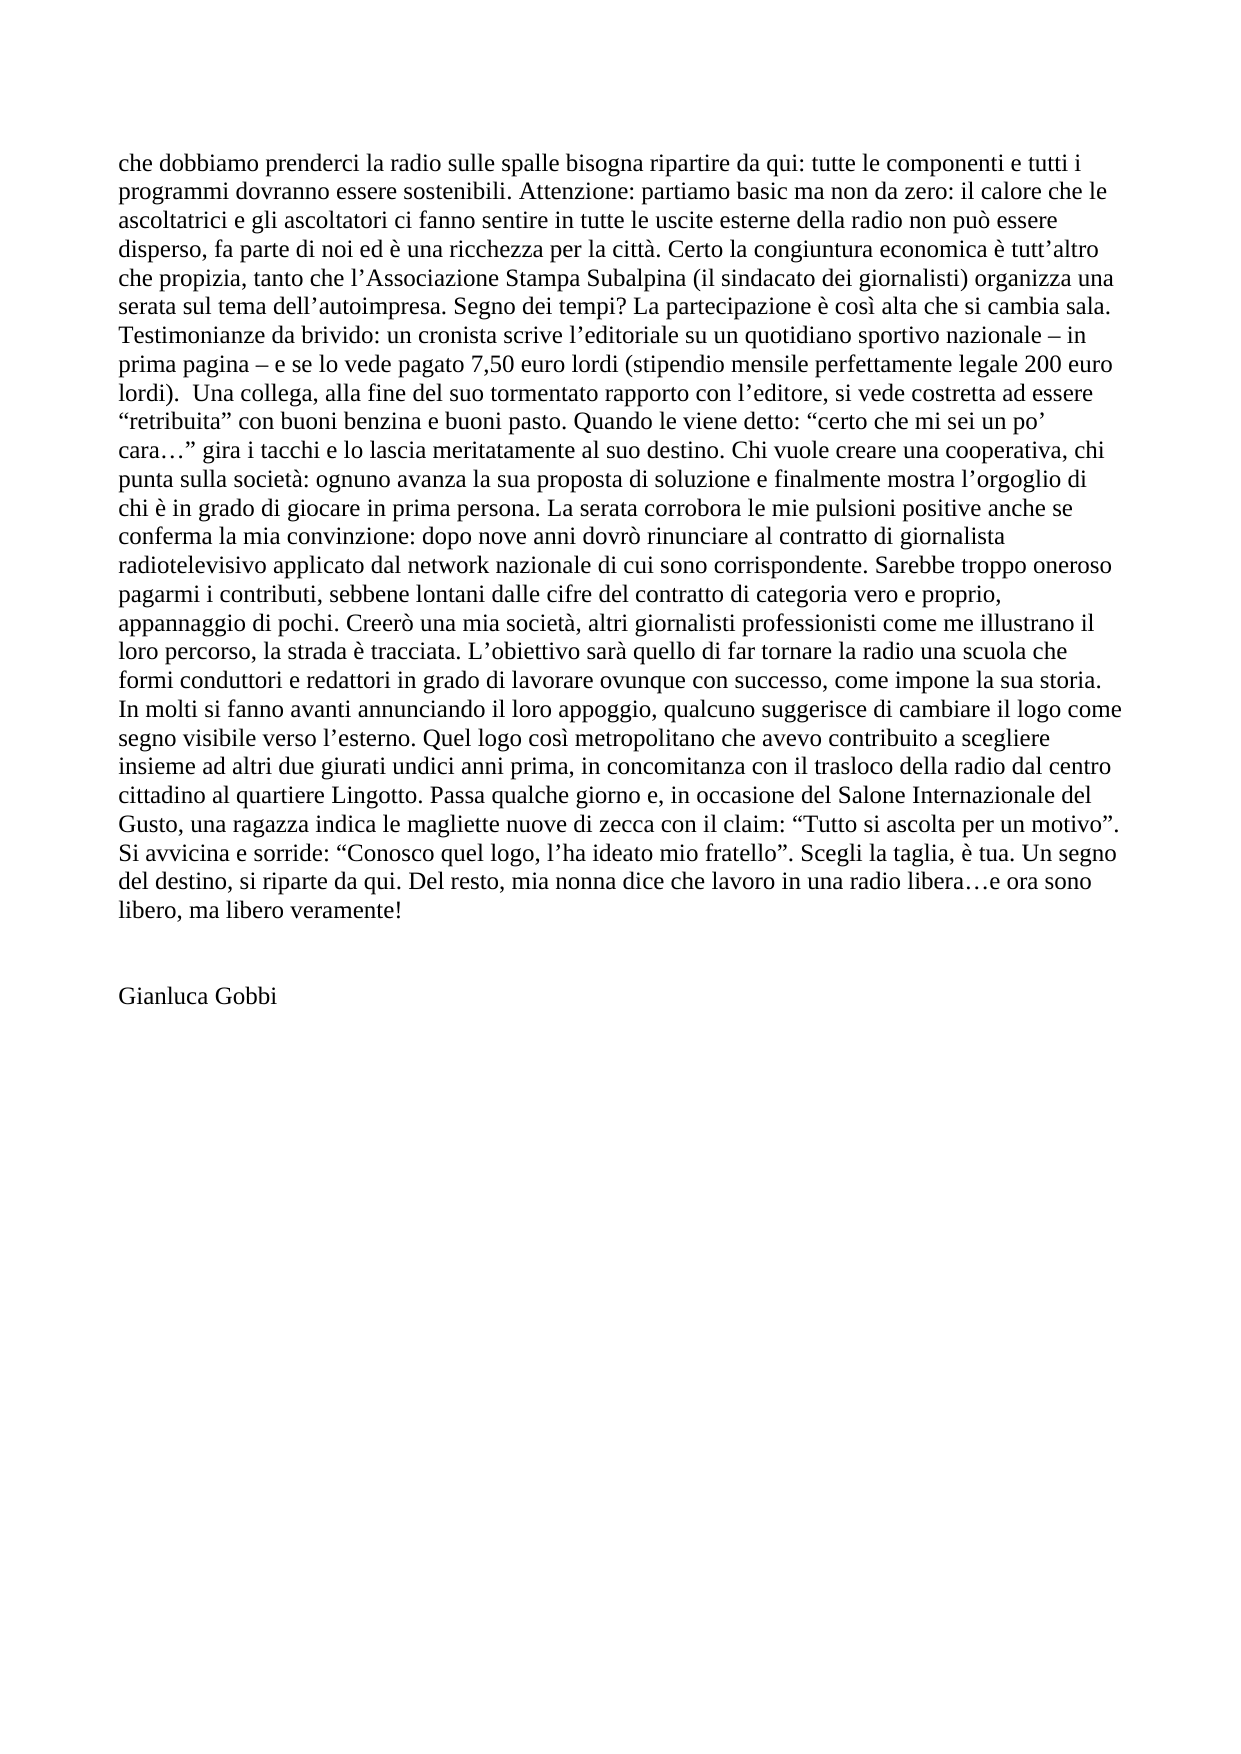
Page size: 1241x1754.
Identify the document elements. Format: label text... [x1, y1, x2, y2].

text Gianluca Gobbi [118, 953, 1122, 1010]
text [118, 148, 1122, 924]
